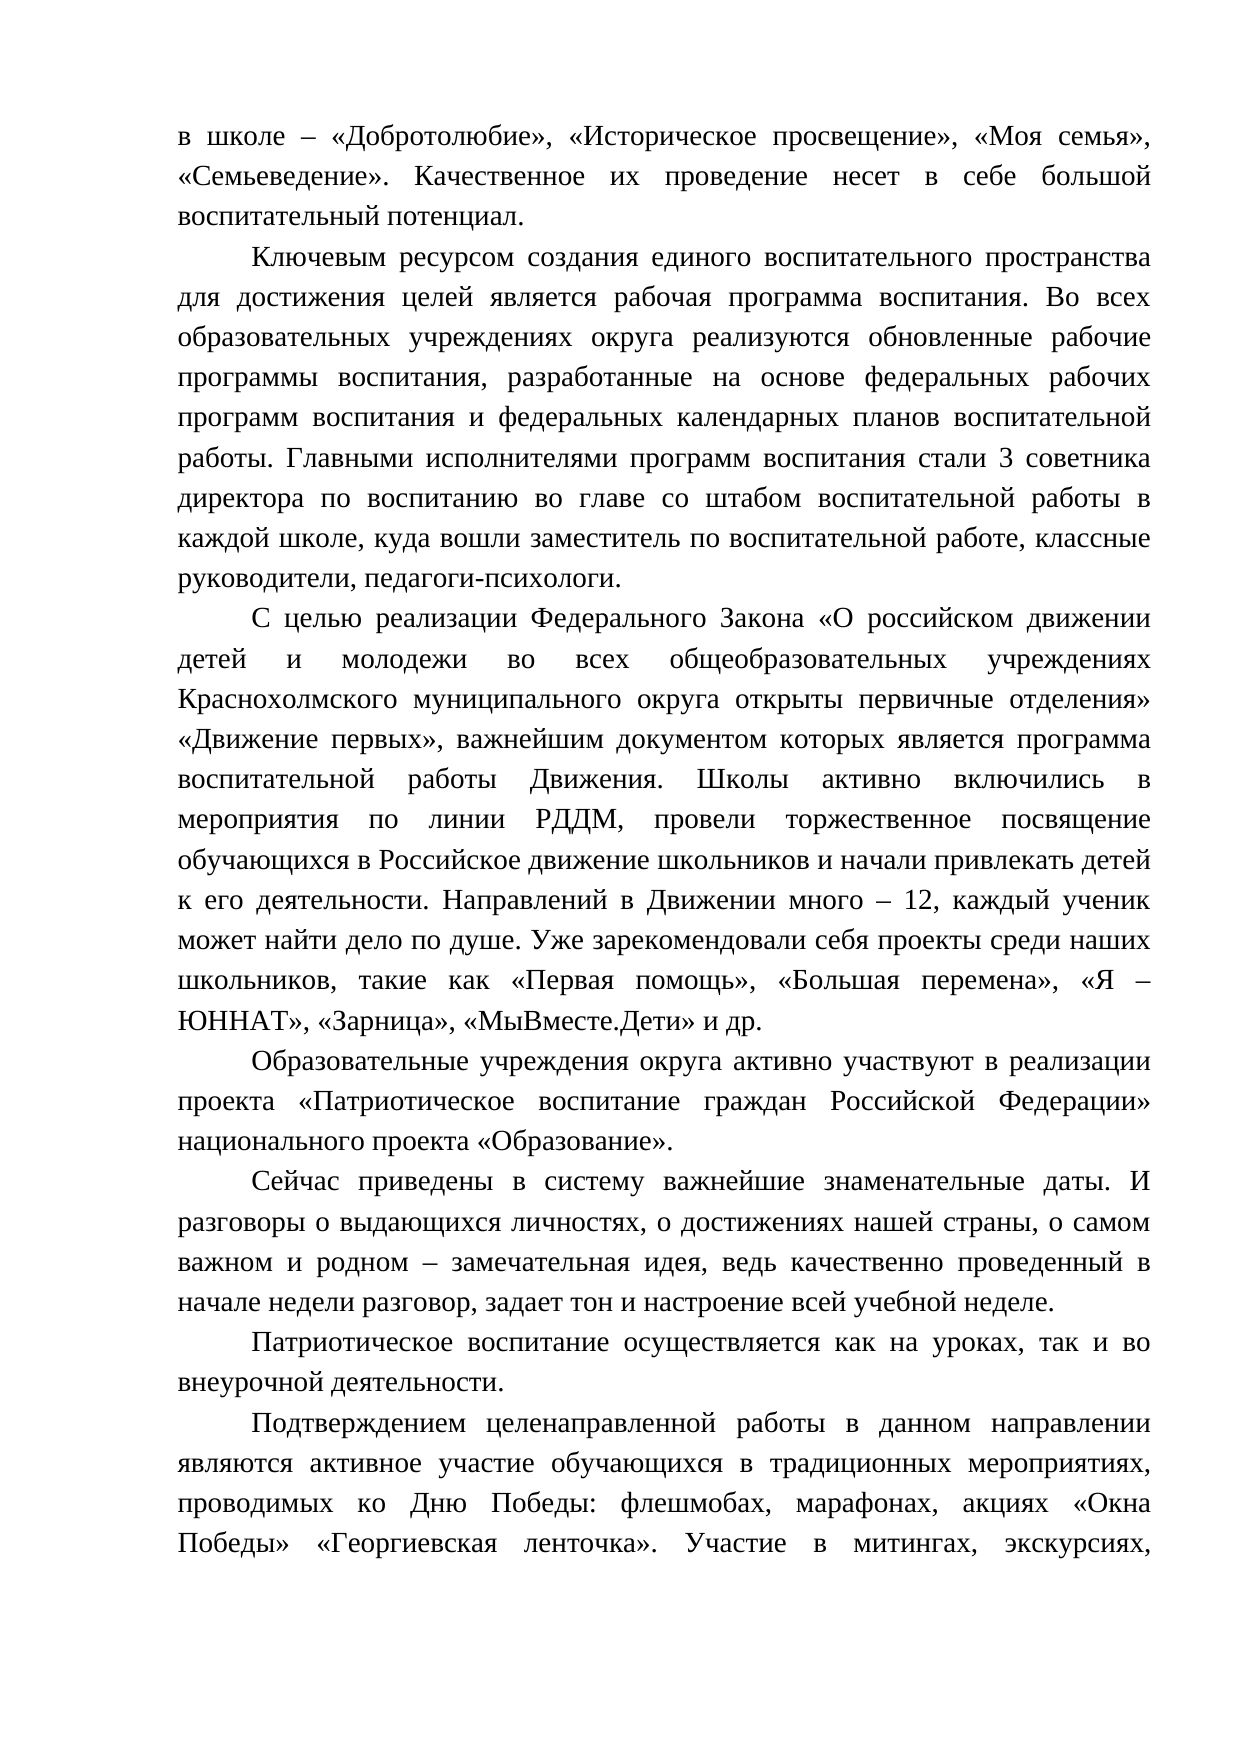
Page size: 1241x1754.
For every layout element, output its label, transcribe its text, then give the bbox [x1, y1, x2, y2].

text Образовательные учреждения округа активно участвуют в реализации проекта «Патриотическое воспитание граждан Российской Федерации» национального проекта «Образование». [177, 1043, 1152, 1157]
text Сейчас приведены в систему важнейшие знаменательные даты. И разговоры о выдающихся личностях, о достижениях нашей страны, о самом важном и родном – замечательная идея, ведь качественно проведенный в начале недели разговор, задает тон и настроение всей учебной неделе. [177, 1163, 1152, 1318]
text Патриотическое воспитание осуществляется как на уроках, так и во внеурочной деятельности. [177, 1324, 1152, 1398]
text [177, 118, 1152, 232]
text С целью реализации Федерального Закона «О российском движении детей и молодежи во всех общеобразовательных учреждениях Краснохолмского муниципального округа открыты первичные отделения» «Движение первых», важнейшим документом которых является программа воспитательной работы Движения. Школы активно включились в мероприятия по линии РДДМ, провели торжественное посвящение обучающихся в Российское движение школьников и начали привлекать детей к его деятельности. Направлений в Движении много – 12, каждый ученик может найти дело по душе. Уже зарекомендовали себя проекты среди наших школьников, такие как «Первая помощь», «Большая перемена», «Я – ЮННАТ», «Зарница», «МыВместе.Дети» и др. [177, 601, 1152, 1036]
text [177, 1405, 1152, 1559]
text Ключевым ресурсом создания единого воспитательного пространства для достижения целей является рабочая программа воспитания. Во всех образовательных учреждениях округа реализуются обновленные рабочие программы воспитания, разработанные на основе федеральных рабочих программ воспитания и федеральных календарных планов воспитательной работы. Главными исполнителями программ воспитания стали 3 советника директора по воспитанию во главе со штабом воспитательной работы в каждой школе, куда вошли заместитель по воспитательной работе, классные руководители, педагоги-психологи. [177, 239, 1152, 594]
